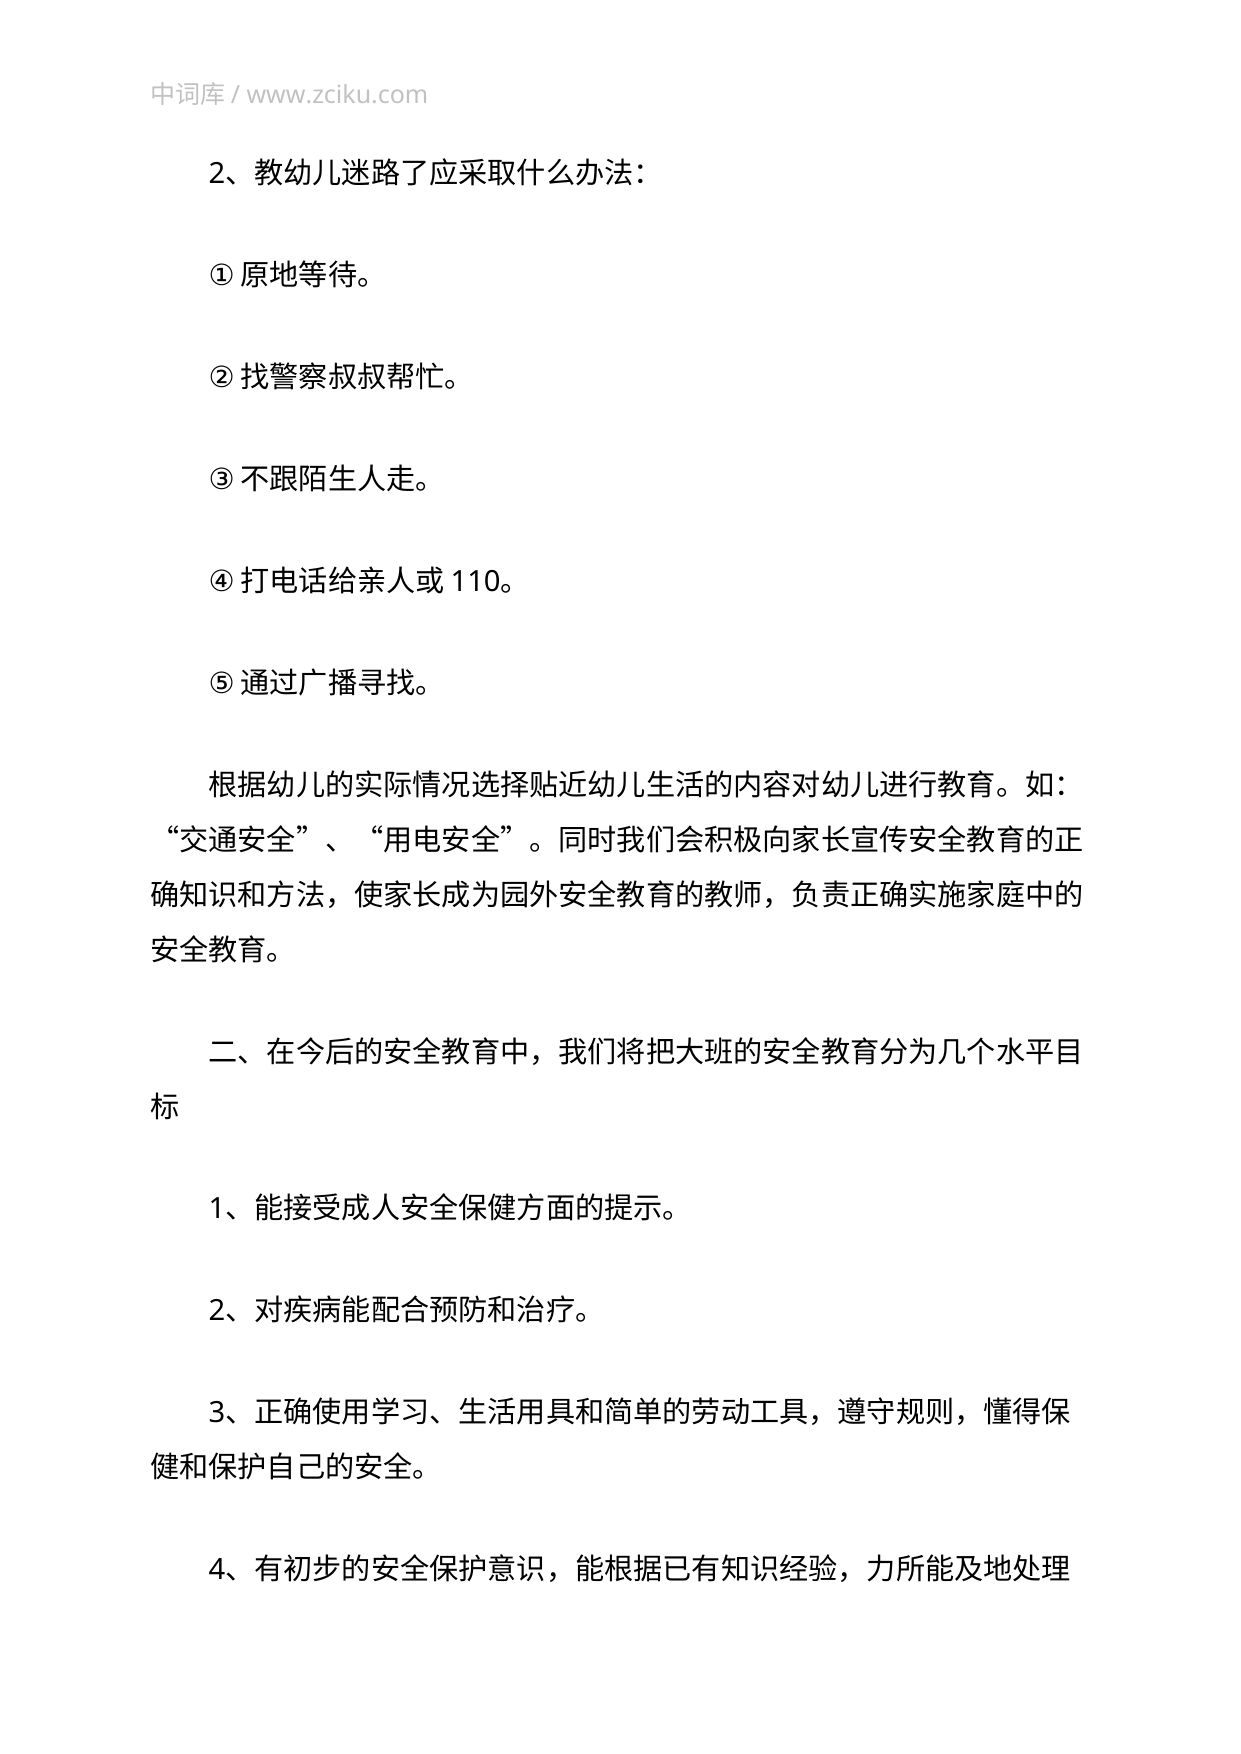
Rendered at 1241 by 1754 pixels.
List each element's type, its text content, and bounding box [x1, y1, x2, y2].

text 根据幼儿的实际情况选择贴近幼儿生活的内容对幼儿进行教育。如：“交通安全”、“用电安全”。同时我们会积极向家长宣传安全教育的正确知识和方法，使家长成为园外安全教育的教师，负责正确实施家庭中的安全教育。 [150, 762, 1090, 969]
text 3、正确使用学习、生活用具和简单的劳动工具，遵守规则，懂得保健和保护自己的安全。 [150, 1389, 1090, 1486]
text ②找警察叔叔帮忙。 [150, 354, 1090, 396]
text 二、在今后的安全教育中，我们将把大班的安全教育分为几个水平目标 [150, 1028, 1090, 1126]
text ④打电话给亲人或110。 [150, 558, 1090, 600]
text 2、教幼儿迷路了应采取什么办法： [150, 150, 1090, 192]
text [150, 1546, 1090, 1588]
text 2、对疾病能配合预防和治疗。 [150, 1287, 1090, 1329]
text ⑤通过广播寻找。 [150, 660, 1090, 702]
text ③不跟陌生人走。 [150, 456, 1090, 498]
text 1、能接受成人安全保健方面的提示。 [150, 1185, 1090, 1227]
text ①原地等待。 [150, 252, 1090, 294]
